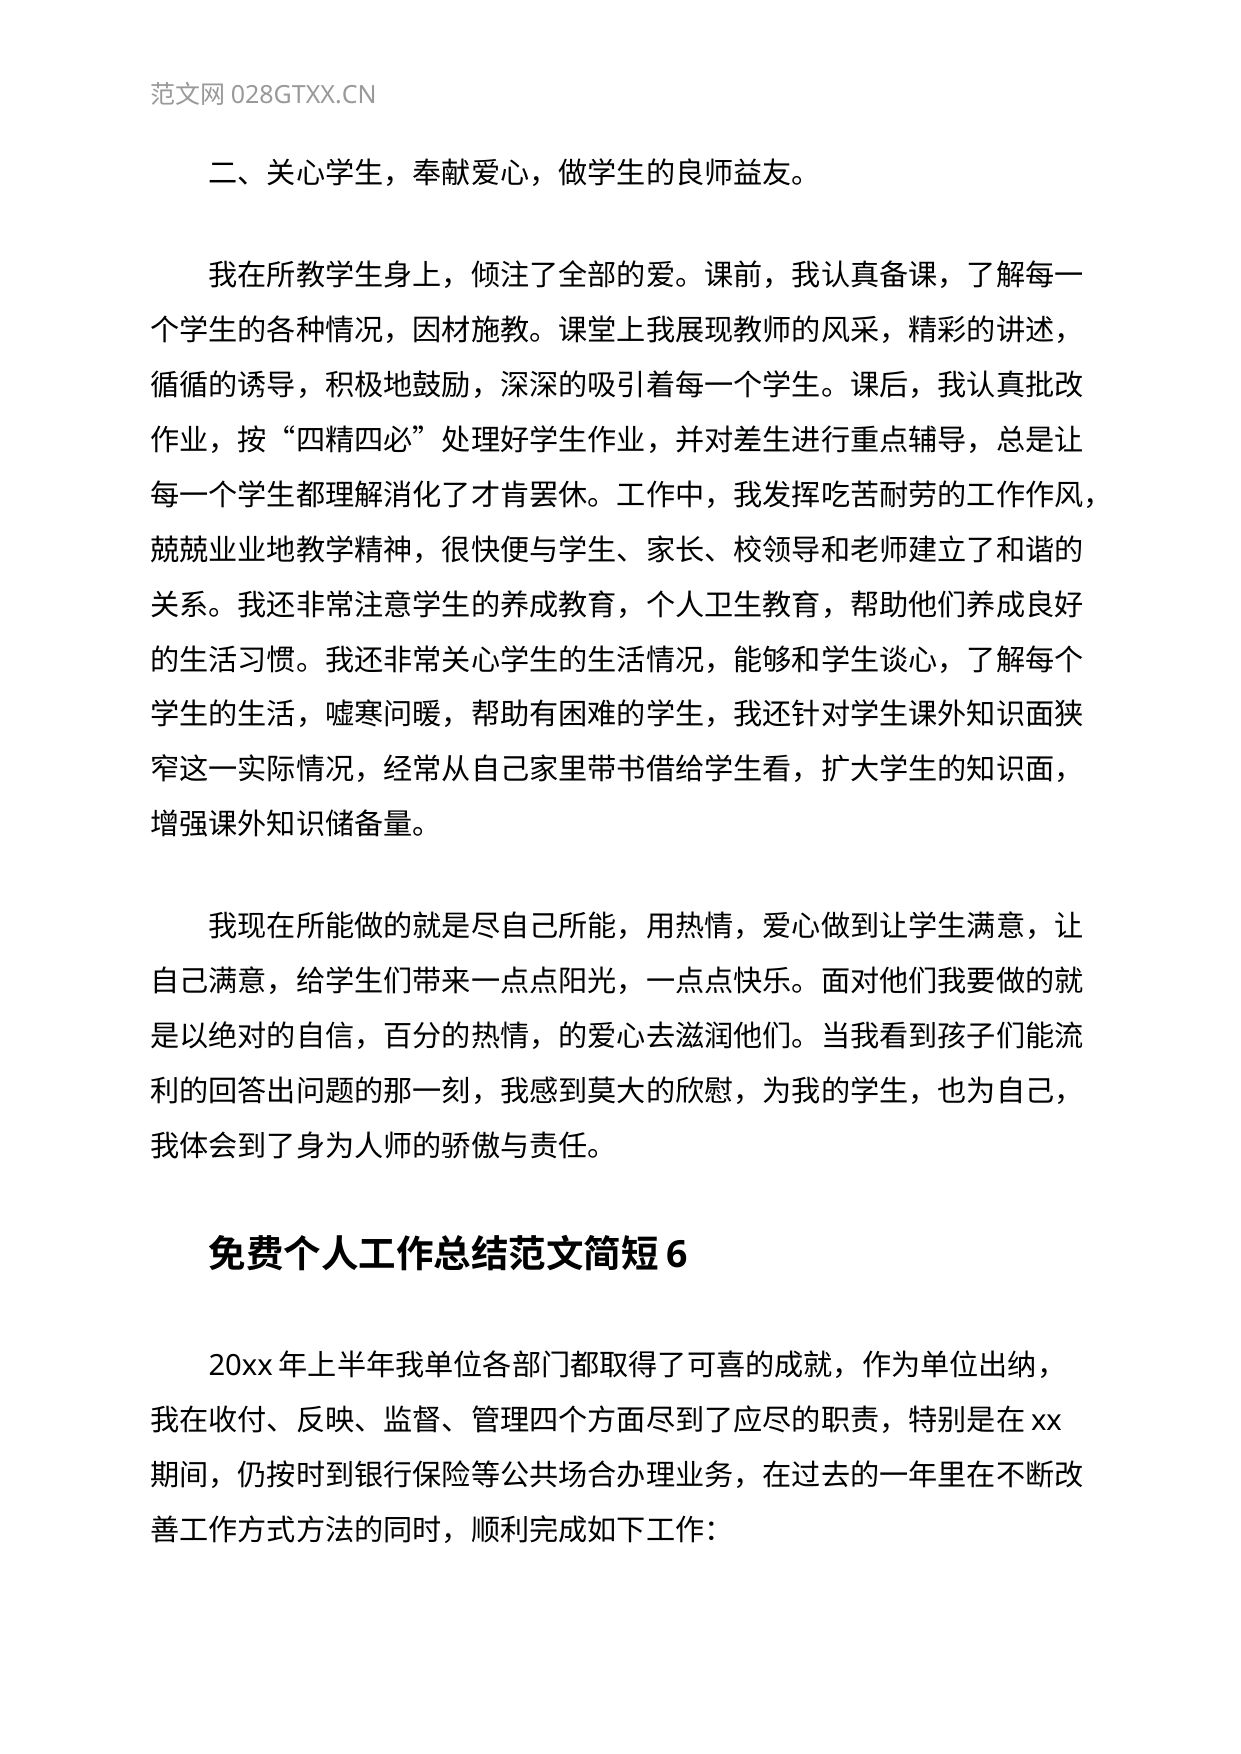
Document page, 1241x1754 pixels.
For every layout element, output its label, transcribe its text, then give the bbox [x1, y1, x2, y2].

text 我现在所能做的就是尽自己所能，用热情，爱心做到让学生满意，让自己满意，给学生们带来一点点阳光，一点点快乐。面对他们我要做的就是以绝对的自信，百分的热情，的爱心去滋润他们。当我看到孩子们能流利的回答出问题的那一刻，我感到莫大的欣慰，为我的学生，也为自己，我体会到了身为人师的骄傲与责任。 [150, 902, 1090, 1164]
text 免费个人工作总结范文简短6 [150, 1224, 1090, 1278]
text 20xx年上半年我单位各部门都取得了可喜的成就，作为单位出纳，我在收付、反映、监督、管理四个方面尽到了应尽的职责，特别是在xx期间，仍按时到银行保险等公共场合办理业务，在过去的一年里在不断改善工作方式方法的同时，顺利完成如下工作： [150, 1341, 1090, 1549]
text 我在所教学生身上，倾注了全部的爱。课前，我认真备课，了解每一个学生的各种情况，因材施教。课堂上我展现教师的风采，精彩的讲述，循循的诱导，积极地鼓励，深深的吸引着每一个学生。课后，我认真批改作业，按“四精四必”处理好学生作业，并对差生进行重点辅导，总是让每一个学生都理解消化了才肯罢休。工作中，我发挥吃苦耐劳的工作作风，兢兢业业地教学精神，很快便与学生、家长、校领导和老师建立了和谐的关系。我还非常注意学生的养成教育，个人卫生教育，帮助他们养成良好的生活习惯。我还非常关心学生的生活情况，能够和学生谈心，了解每个学生的生活，嘘寒问暖，帮助有困难的学生，我还针对学生课外知识面狭窄这一实际情况，经常从自己家里带书借给学生看，扩大学生的知识面，增强课外知识储备量。 [150, 252, 1090, 843]
text 二、关心学生，奉献爱心，做学生的良师益友。 [150, 150, 1090, 192]
